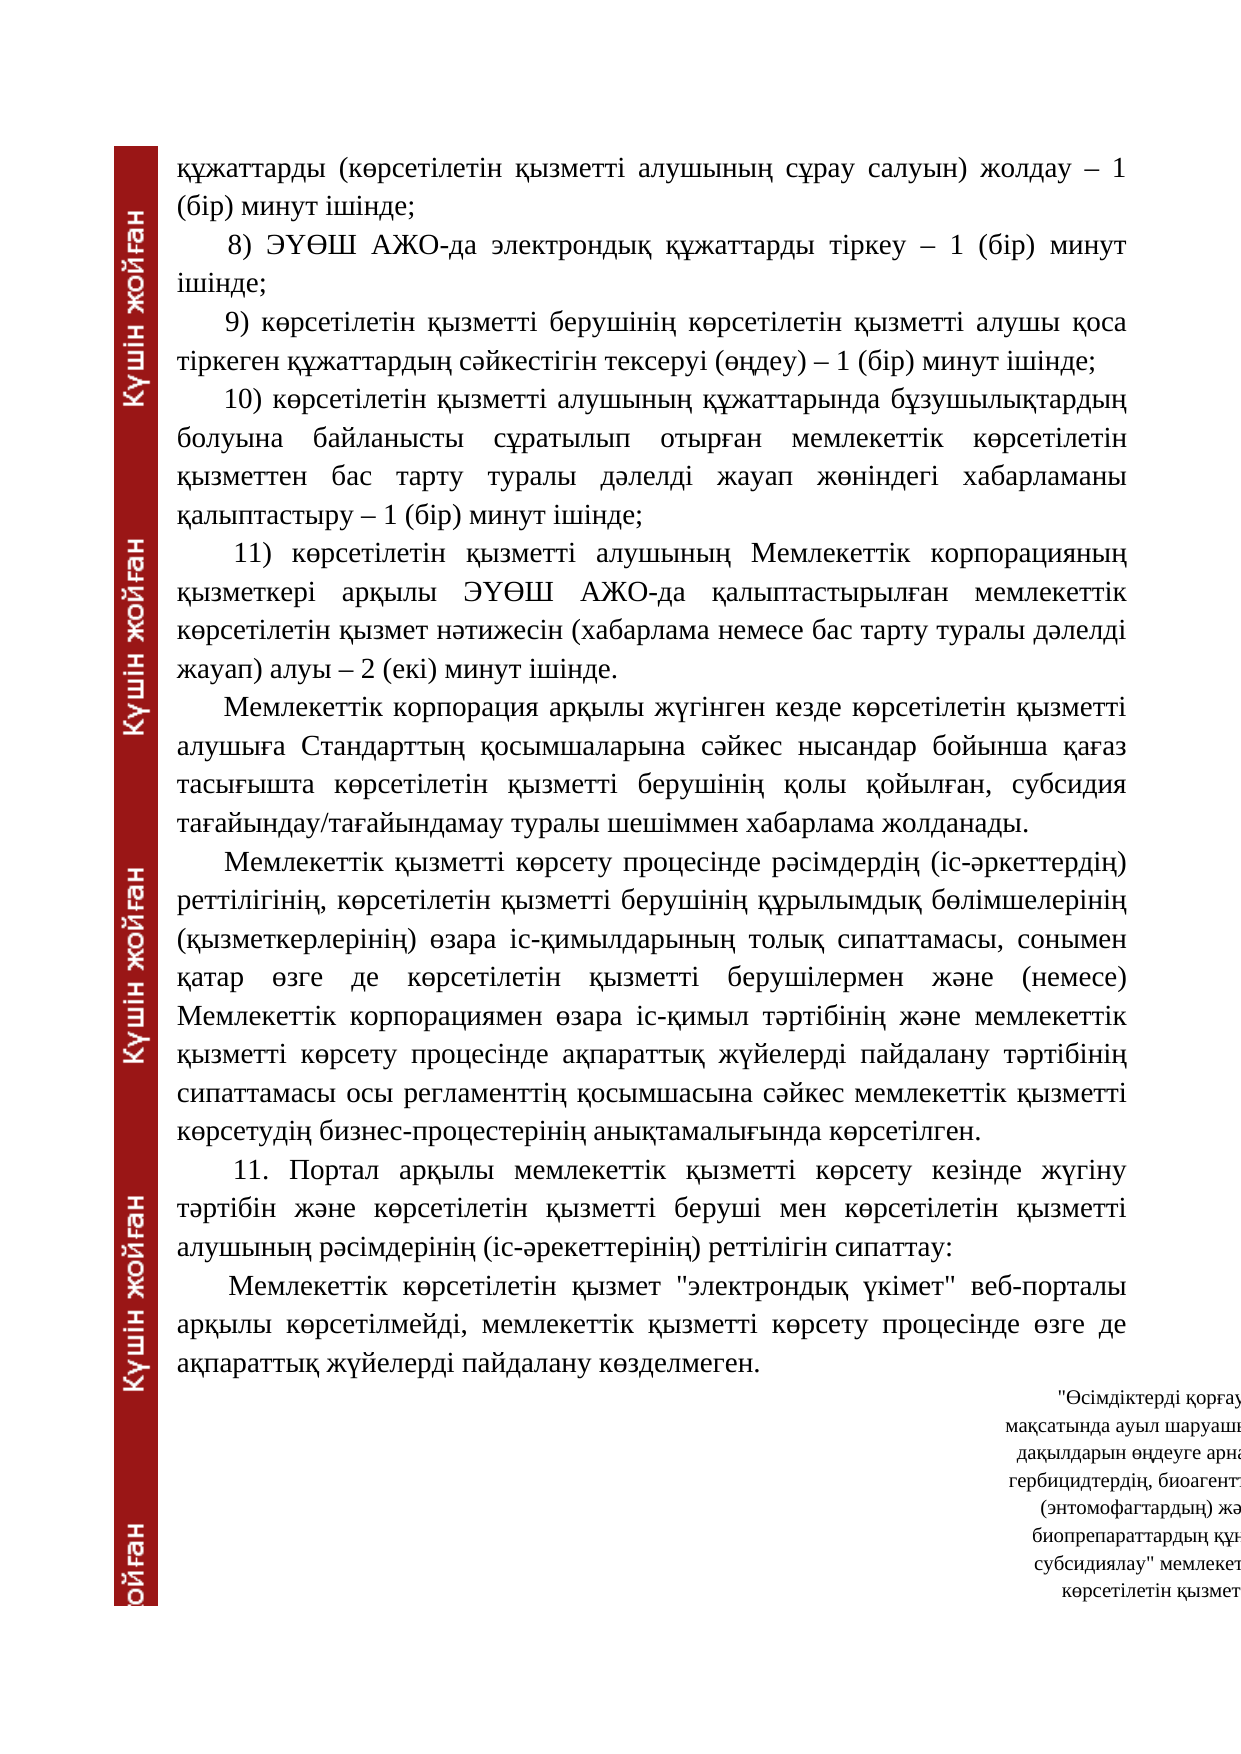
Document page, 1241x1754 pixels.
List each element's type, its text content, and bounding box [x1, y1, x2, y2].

text Мемлекеттік көрсетілетін қызмет "электрондық үкімет" веб-порталы арқылы көрсетілмейді, мемлекеттік қызметті көрсету процесінде өзге де ақпараттық жүйелерді пайдалану көзделмеген. [112, 1268, 1128, 1378]
picture [114, 1378, 158, 1383]
picture [114, 684, 158, 689]
text 9) көрсетілетін қызметті берушінің көрсетілетін қызметті алушы қоса тіркеген құжаттардың сәйкестігін тексеруі (өңдеу) – 1 (бір) минут ішінде; [112, 304, 1128, 376]
table_header [101, 1383, 912, 1604]
text 11. Портал арқылы мемлекеттік қызметті көрсету кезінде жүгіну тәртібін және көрсетілетін қызметті беруші мен көрсетілетін қызметті алушының рәсімдерінің (іс-әрекеттерінің) реттілігін сипаттау: [112, 1152, 1128, 1263]
picture [114, 530, 158, 535]
text 11) көрсетілетін қызметті алушының Мемлекеттік корпорацияның қызметкері арқылы ЭҮӨШ АЖО-да қалыптастырылған мемлекеттік көрсетілетін қызмет нәтижесін (хабарлама немесе бас тарту туралы дәлелді жауап) алуы – 2 (екі) минут ішінде. [112, 535, 1128, 684]
picture [114, 146, 158, 150]
picture [114, 299, 158, 304]
picture [114, 839, 158, 844]
text 8) ЭҮӨШ АЖО-да электрондық құжаттарды тіркеу – 1 (бір) минут ішінде; [112, 227, 1128, 299]
picture [114, 376, 158, 381]
text Мемлекеттік корпорация арқылы жүгінген кезде көрсетілетін қызметті алушыға Стандарттың қосымшаларына сәйкес нысандар бойынша қағаз тасығышта көрсетілетін қызметті берушінің қолы қойылған, субсидия тағайындау/тағайындамау туралы шешіммен хабарлама жолданады. [112, 689, 1128, 839]
text Мемлекеттік қызметті көрсету процесінде рәсімдердің (іс-әркеттердің) реттілігінің, көрсетілетін қызметті берушінің құрылымдық бөлімшелерінің (қызметкерлерінің) өзара іс-қимылдарының толық сипаттамасы, сонымен қатар өзге де көрсетілетін қызметті берушілермен және (немесе) Мемлекеттік корпорациямен өзара іс-қимыл тәртібінің және мемлекеттік қызметті көрсету процесінде ақпараттық жүйелерді пайдалану тәртібінің сипаттамасы осы регламенттің қосымшасына сәйкес мемлекеттік қызметті көрсетудің бизнес-процестерінің анықтамалығында көрсетілген. [112, 844, 1128, 1147]
picture [114, 1147, 158, 1152]
picture [114, 1263, 158, 1268]
text 10) көрсетілетін қызметті алушының құжаттарында бұзушылықтардың болуына байланысты сұратылып отырған мемлекеттік көрсетілетін қызметтен бас тарту туралы дәлелді жауап жөніндегі хабарламаны қалыптастыру – 1 (бір) минут ішінде; [112, 381, 1128, 530]
picture [114, 222, 158, 227]
